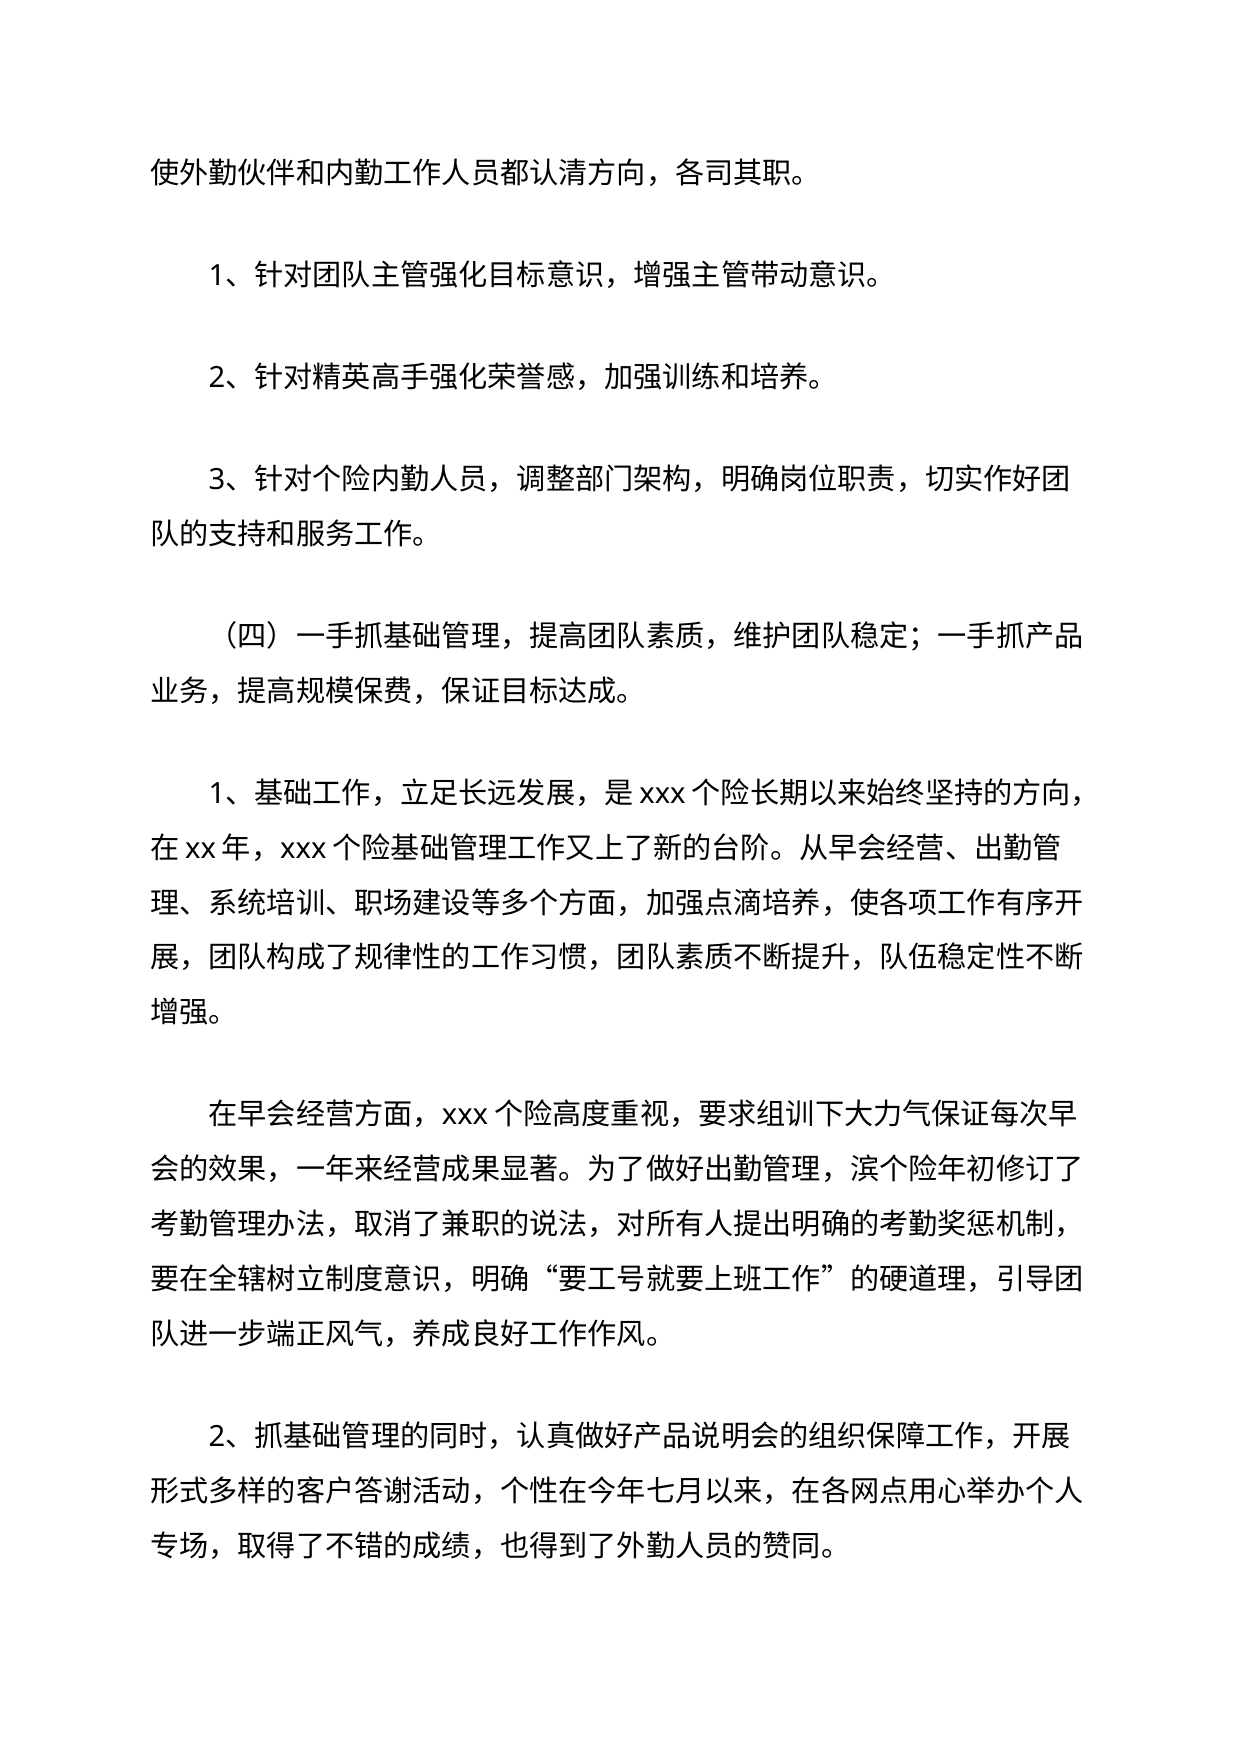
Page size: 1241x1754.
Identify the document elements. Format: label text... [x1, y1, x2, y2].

text 3、针对个险内勤人员，调整部门架构，明确岗位职责，切实作好团队的支持和服务工作。 [150, 456, 1090, 553]
text 在早会经营方面，xxx个险高度重视，要求组训下大力气保证每次早会的效果，一年来经营成果显著。为了做好出勤管理，滨个险年初修订了考勤管理办法，取消了兼职的说法，对所有人提出明确的考勤奖惩机制，要在全辖树立制度意识，明确“要工号就要上班工作”的硬道理，引导团队进一步端正风气，养成良好工作作风。 [150, 1091, 1090, 1353]
text 2、针对精英高手强化荣誉感，加强训练和培养。 [150, 354, 1090, 396]
text 2、抓基础管理的同时，认真做好产品说明会的组织保障工作，开展形式多样的客户答谢活动，个性在今年七月以来，在各网点用心举办个人专场，取得了不错的成绩，也得到了外勤人员的赞同。 [150, 1412, 1090, 1564]
text 1、基础工作，立足长远发展，是xxx个险长期以来始终坚持的方向，在xx年，xxx个险基础管理工作又上了新的台阶。从早会经营、出勤管理、系统培训、职场建设等多个方面，加强点滴培养，使各项工作有序开展，团队构成了规律性的工作习惯，团队素质不断提升，队伍稳定性不断增强。 [150, 769, 1090, 1031]
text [150, 150, 1090, 192]
text （四）一手抓基础管理，提高团队素质，维护团队稳定；一手抓产品业务，提高规模保费，保证目标达成。 [150, 612, 1090, 710]
text 1、针对团队主管强化目标意识，增强主管带动意识。 [150, 252, 1090, 294]
